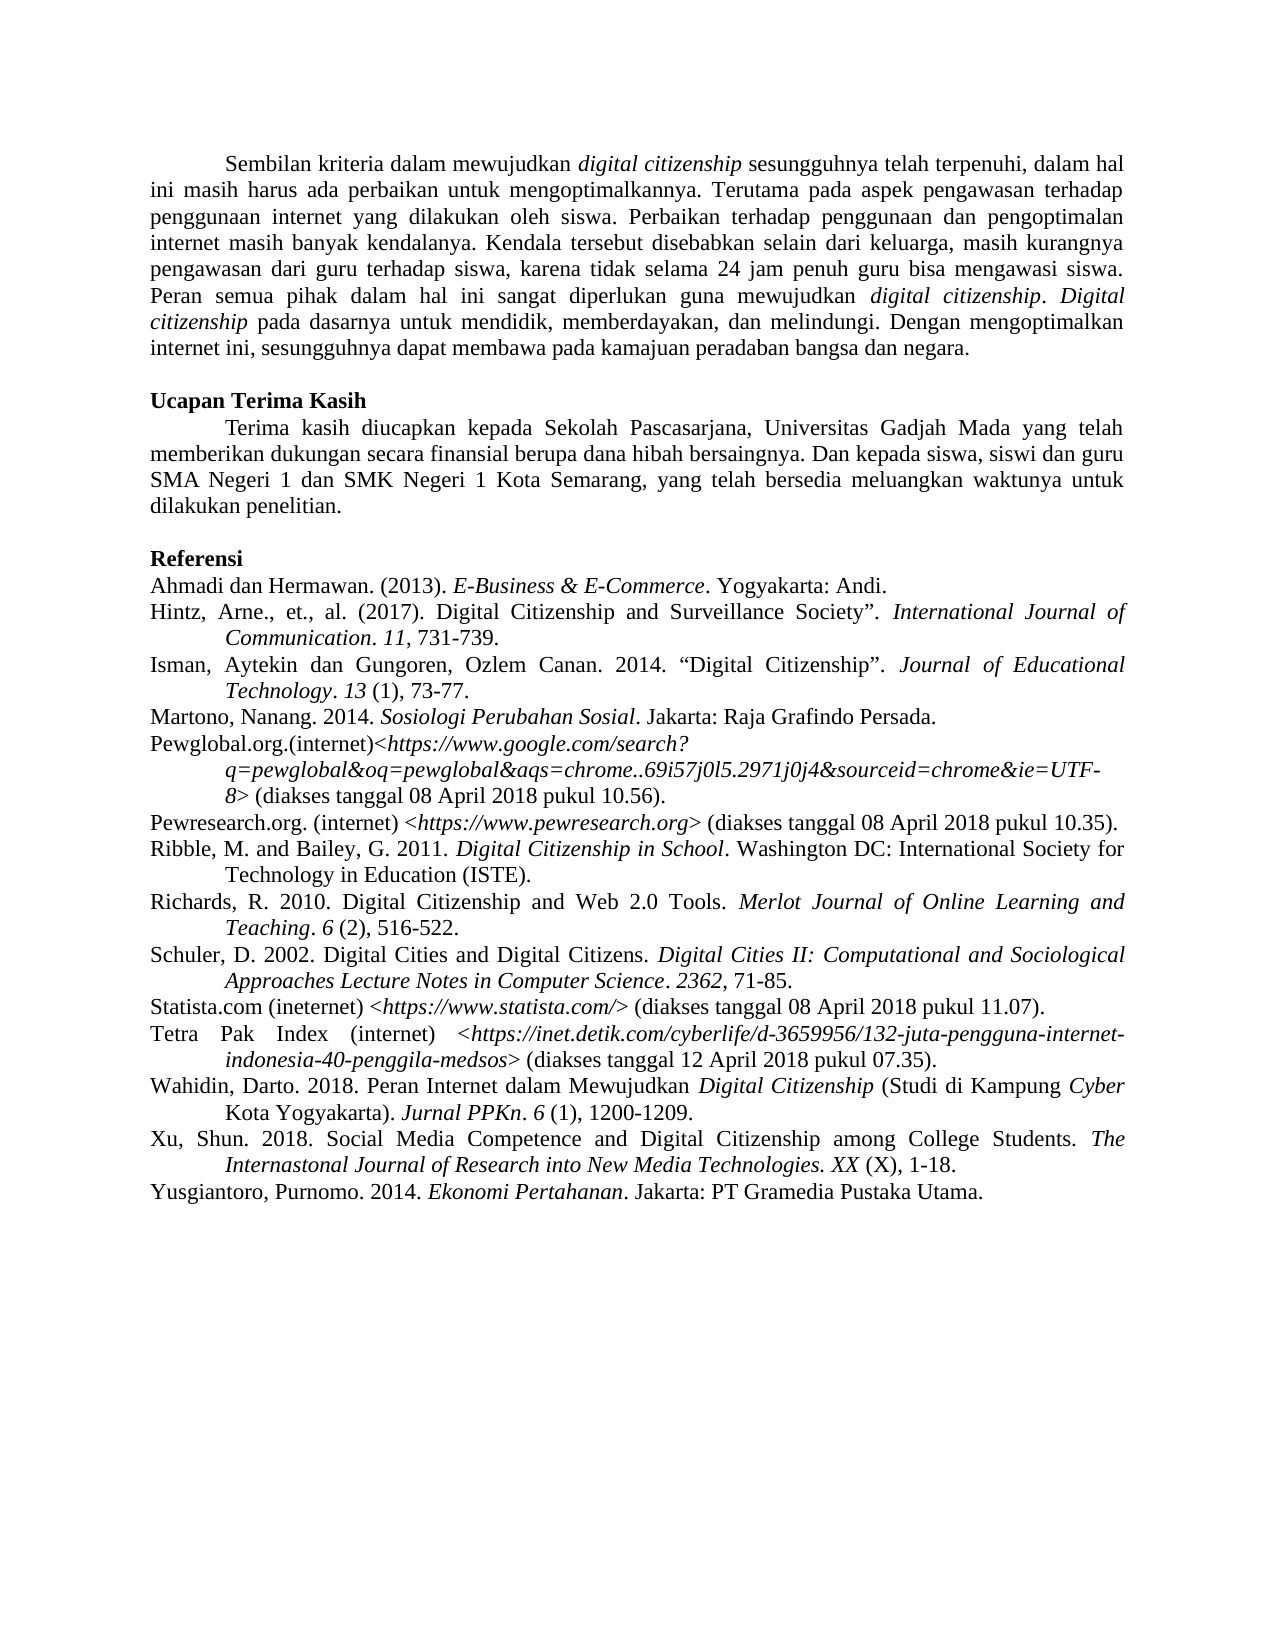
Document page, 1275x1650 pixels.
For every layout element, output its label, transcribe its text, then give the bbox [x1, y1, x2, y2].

text Hintz, Arne., et., al. (2017). Digital Citizenship and Surveillance Society”. International Journal of Communication. 11, 731-739. [150, 598, 1125, 651]
text Pewresearch.org. (internet) <https://www.pewresearch.org> (diakses tanggal 08 April 2018 pukul 10.35). [150, 809, 1125, 835]
text Yusgiantoro, Purnomo. 2014. Ekonomi Pertahanan. Jakarta: PT Gramedia Pustaka Utama. [150, 1178, 1125, 1204]
text Statista.com (ineternet) <https://www.statista.com/> (diakses tanggal 08 April 2018 pukul 11.07). [150, 993, 1125, 1020]
text Ahmadi dan Hermawan. (2013). E-Business & E-Commerce. Yogyakarta: Andi. [150, 572, 1125, 598]
text Wahidin, Darto. 2018. Peran Internet dalam Mewujudkan Digital Citizenship (Studi di Kampung Cyber Kota Yogyakarta). Jurnal PPKn. 6 (1), 1200-1209. [150, 1072, 1125, 1125]
text Richards, R. 2010. Digital Citizenship and Web 2.0 Tools. Merlot Journal of Online Learning and Teaching. 6 (2), 516-522. [150, 888, 1125, 941]
text Xu, Shun. 2018. Social Media Competence and Digital Citizenship among College Students. The Internastonal Journal of Research into New Media Technologies. XX (X), 1-18. [150, 1125, 1125, 1178]
text Referensi [150, 545, 1123, 572]
text Isman, Aytekin dan Gungoren, Ozlem Canan. 2014. “Digital Citizenship”. Journal of Educational Technology. 13 (1), 73-77. [150, 651, 1125, 703]
text Terima kasih diucapkan kepada Sekolah Pascasarjana, Universitas Gadjah Mada yang telah memberikan dukungan secara finansial berupa dana hibah bersaingnya. Dan kepada siswa, siswi dan guru SMA Negeri 1 dan SMK Negeri 1 Kota Semarang, yang telah bersedia meluangkan waktunya untuk dilakukan penelitian. [150, 413, 1125, 519]
text Sembilan kriteria dalam mewujudkan digital citizenship sesungguhnya telah terpenuhi, dalam hal ini masih harus ada perbaikan untuk mengoptimalkannya. Terutama pada aspek pengawasan terhadap penggunaan internet yang dilakukan oleh siswa. Perbaikan terhadap penggunaan dan pengoptimalan internet masih banyak kendalanya. Kendala tersebut disebabkan selain dari keluarga, masih kurangnya pengawasan dari guru terhadap siswa, karena tidak selama 24 jam penuh guru bisa mengawasi siswa. Peran semua pihak dalam hal ini sangat diperlukan guna mewujudkan digital citizenship. Digital citizenship pada dasarnya untuk mendidik, memberdayakan, dan melindungi. Dengan mengoptimalkan internet ini, sesungguhnya dapat membawa pada kamajuan peradaban bangsa dan negara. [150, 150, 1125, 361]
text Tetra Pak Index (internet) <https://inet.detik.com/cyberlife/d-3659956/132-juta-pengguna-internet-indonesia-40-penggila-medsos> (diakses tanggal 12 April 2018 pukul 07.35). [150, 1020, 1125, 1072]
text Ribble, M. and Bailey, G. 2011. Digital Citizenship in School. Washington DC: International Society for Technology in Education (ISTE). [150, 835, 1125, 888]
text Martono, Nanang. 2014. Sosiologi Perubahan Sosial. Jakarta: Raja Grafindo Persada. [150, 703, 1125, 730]
text Ucapan Terima Kasih [150, 387, 1123, 413]
text Pewglobal.org.(internet)<https://www.google.com/search?q=pewglobal&oq=pewglobal&aqs=chrome..69i57j0l5.2971j0j4&sourceid=chrome&ie=UTF-8> (diakses tanggal 08 April 2018 pukul 10.56). [150, 730, 1125, 809]
text Schuler, D. 2002. Digital Cities and Digital Citizens. Digital Cities II: Computational and Sociological Approaches Lecture Notes in Computer Science. 2362, 71-85. [150, 941, 1125, 993]
